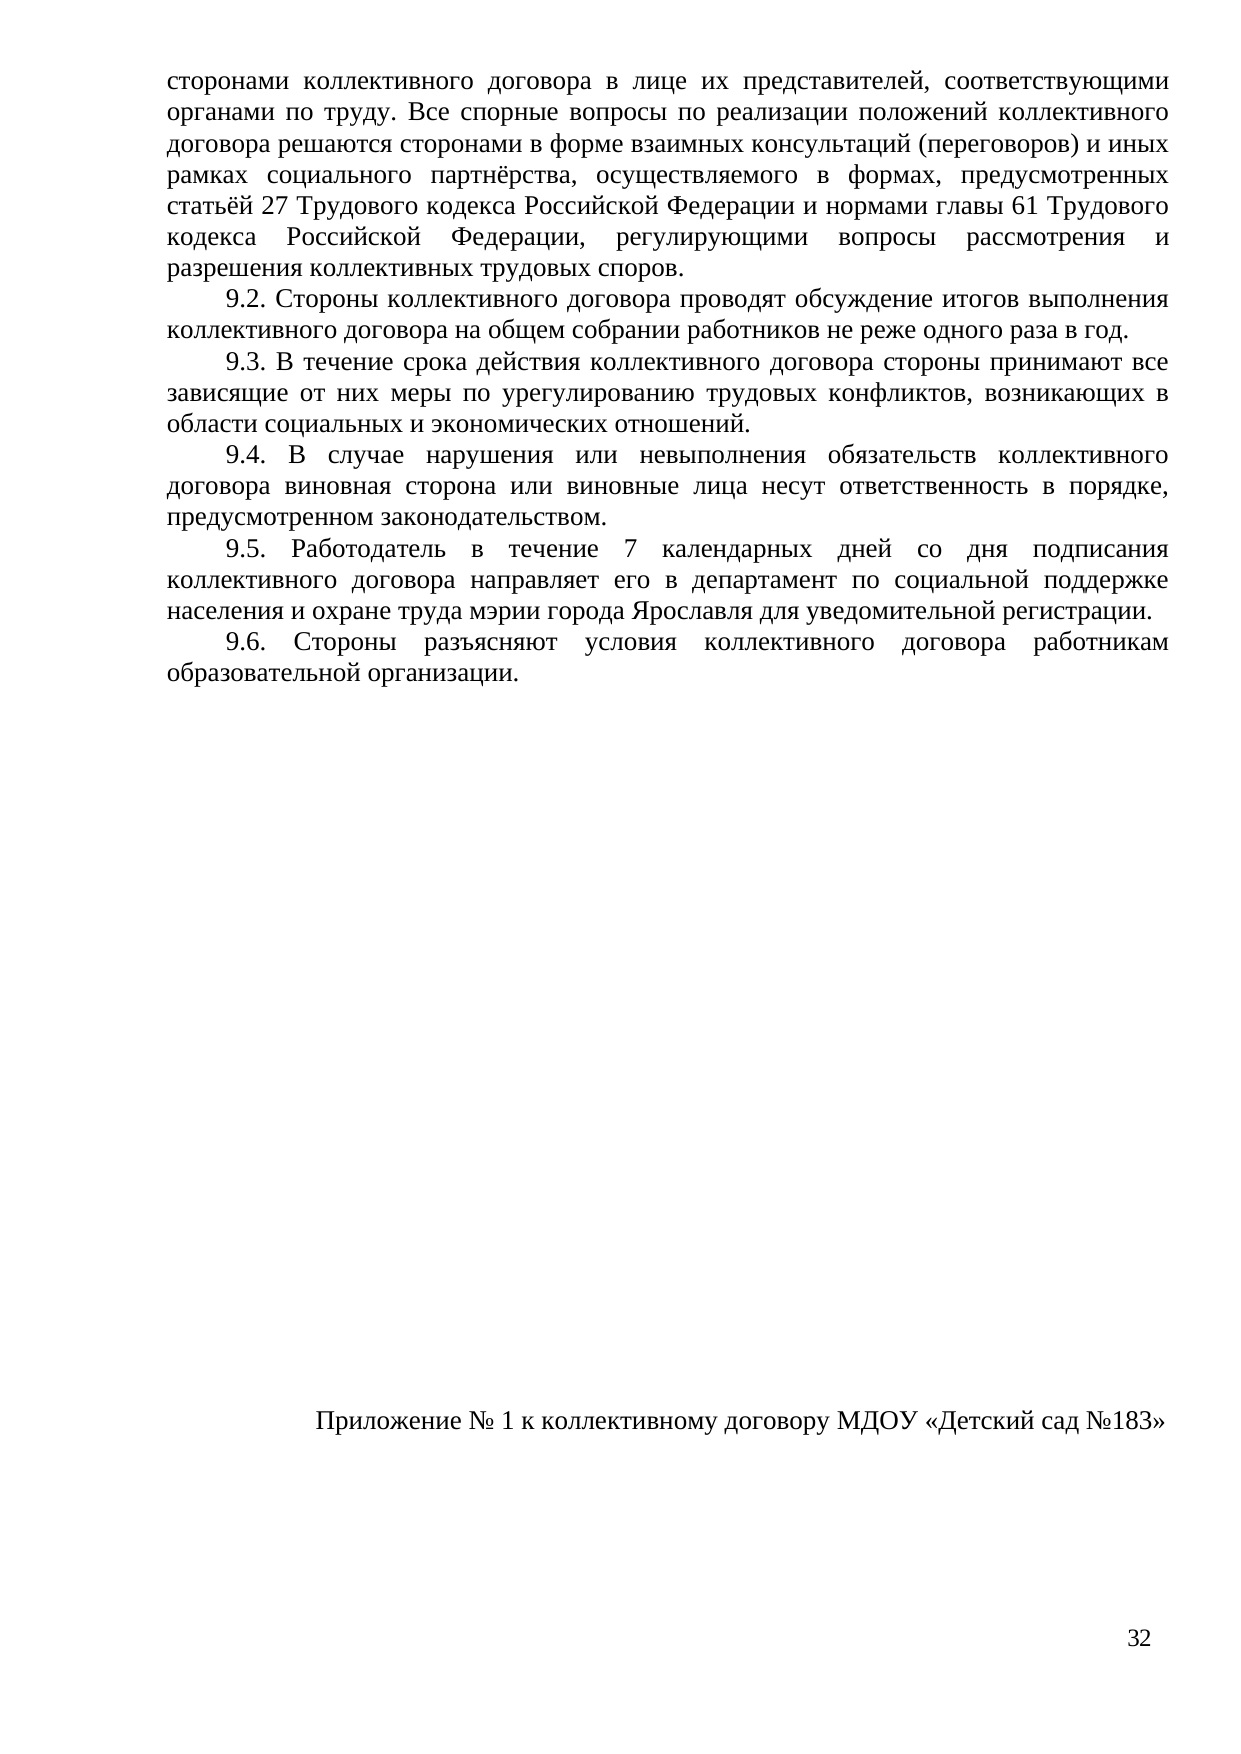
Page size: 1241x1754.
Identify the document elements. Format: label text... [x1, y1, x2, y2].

text Приложение № 1 к коллективному договору МДОУ «Детский сад №183» [167, 1404, 1166, 1435]
list 9.4. В случае нарушения или невыполнения обязательств коллективного договора виновная сторона или виновные лица несут ответственность в порядке, предусмотренном законодательством. [167, 438, 1170, 532]
list 9.3. В течение срока действия коллективного договора стороны принимают все зависящие от них меры по урегулированию трудовых конфликтов, возникающих в области социальных и экономических отношений. [167, 345, 1170, 438]
list 9.5. Работодатель в течение 7 календарных дней со дня подписания коллективного договора направляет его в департамент по социальной поддержке населения и охране труда мэрии города Ярославля для уведомительной регистрации. [167, 532, 1170, 625]
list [167, 64, 1170, 282]
list 9.2. Стороны коллективного договора проводят обсуждение итогов выполнения коллективного договора на общем собрании работников не реже одного раза в год. [167, 282, 1170, 345]
list 9.6. Стороны разъясняют условия коллективного договора работникам образовательной организации. [167, 625, 1170, 687]
